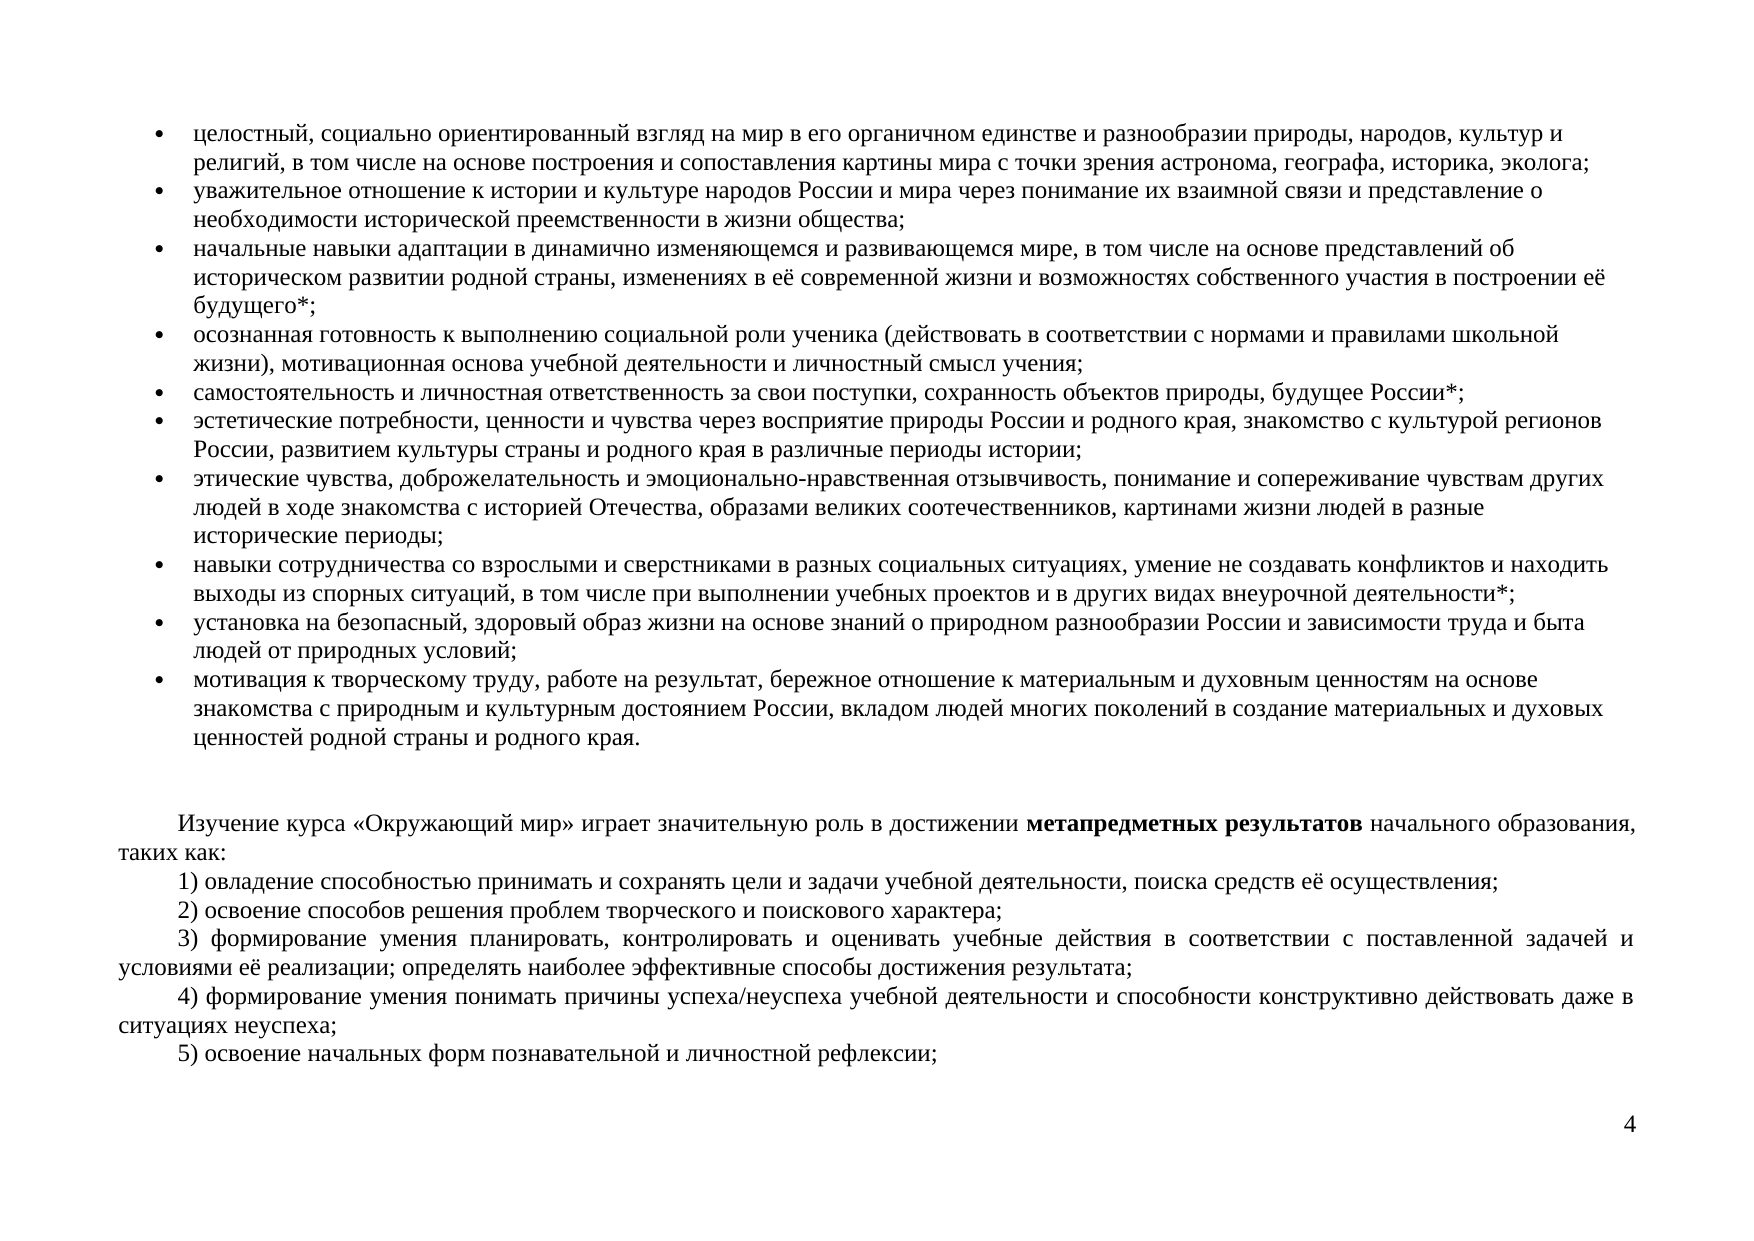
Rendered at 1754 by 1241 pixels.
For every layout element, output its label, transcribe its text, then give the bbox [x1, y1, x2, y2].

text 4) формирование умения понимать причины успеха/неуспеха учебной деятельности и способности конструктивно действовать даже в ситуациях неуспеха; [118, 981, 1636, 1038]
list целостный, социально ориентированный взгляд на мир в его органичном единстве и разнообразии природы, народов, культур и религий, в том числе на основе построения и сопоставления картины мира с точки зрения астронома, географа, историка, эколога; [156, 118, 1636, 176]
list установка на безопасный, здоровый образ жизни на основе знаний о природном разнообразии России и зависимости труда и быта людей от природных условий; [156, 607, 1636, 664]
text 3) формирование умения планировать, контролировать и оценивать учебные действия в соответствии с поставленной задачей и условиями её реализации; определять наиболее эффективные способы достижения результата; [118, 923, 1636, 981]
text 1) овладение способностью принимать и сохранять цели и задачи учебной деятельности, поиска средств её осуществления; [118, 866, 1636, 895]
list этические чувства, доброжелательность и эмоционально-нравственная отзывчивость, понимание и сопереживание чувствам других людей в ходе знакомства с историей Отечества, образами великих соотечественников, картинами жизни людей в разные исторические периоды; [156, 463, 1636, 549]
text 5) освоение начальных форм познавательной и личностной рефлексии; [118, 1038, 1636, 1067]
list начальные навыки адаптации в динамично изменяющемся и развивающемся мире, в том числе на основе представлений об историческом развитии родной страны, изменениях в её современной жизни и возможностях собственного участия в построении её будущего*; [156, 233, 1636, 319]
list мотивация к творческому труду, работе на результат, бережное отношение к материальным и духовным ценностям на основе знакомства с природным и культурным достоянием России, вкладом людей многих поколений в создание материальных и духовых ценностей родной страны и родного края. [156, 664, 1636, 751]
list осознанная готовность к выполнению социальной роли ученика (действовать в соответствии с нормами и правилами школьной жизни), мотивационная основа учебной деятельности и личностный смысл учения; [156, 319, 1636, 377]
text 2) освоение способов решения проблем творческого и поискового характера; [118, 895, 1636, 923]
list навыки сотрудничества со взрослыми и сверстниками в разных социальных ситуациях, умение не создавать конфликтов и находить выходы из спорных ситуаций, в том числе при выполнении учебных проектов и в других видах внеурочной деятельности*; [156, 549, 1636, 607]
list эстетические потребности, ценности и чувства через восприятие природы России и родного края, знакомство с культурой регионов России, развитием культуры страны и родного края в различные периоды истории; [156, 406, 1636, 463]
list уважительное отношение к истории и культуре народов России и мира через понимание их взаимной связи и представление о необходимости исторической преемственности в жизни общества; [156, 176, 1636, 233]
list самостоятельность и личностная ответственность за свои поступки, сохранность объектов природы, будущее России*; [156, 377, 1636, 406]
text Изучение курса «Окружающий мир» играет значительную роль в достижении метапредметных результатов начального образования, таких как: [118, 808, 1636, 866]
